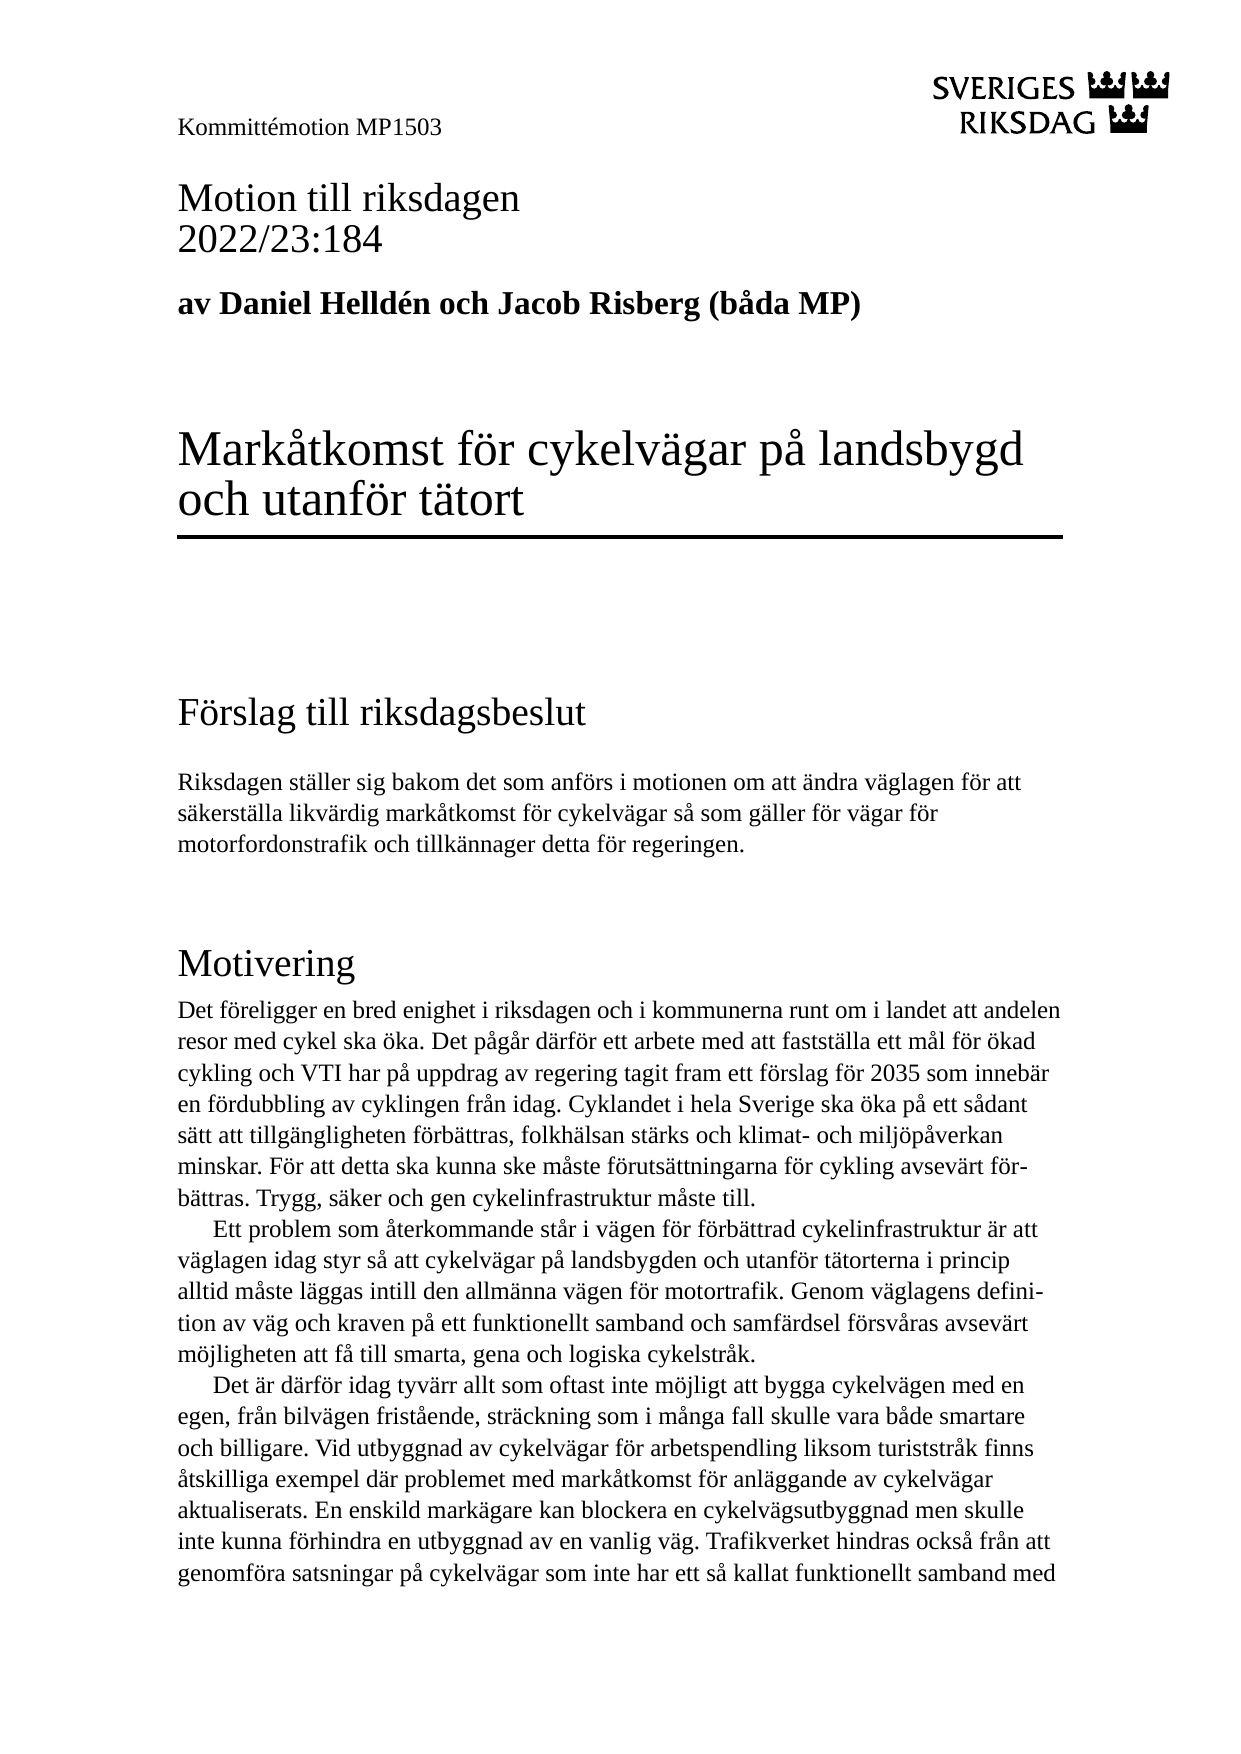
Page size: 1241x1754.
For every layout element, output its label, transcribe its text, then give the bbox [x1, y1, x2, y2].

text Ett problem som återkommande står i vägen för förbättrad cykelinfrastruktur är att väglagen idag styr så att cykelvägar på landsbygden och utanför tätorterna i princip alltid måste läggas intill den allmänna vägen för motortrafik. Genom väglagens definition av väg och kraven på ett funktionellt samband och samfärdsel försvåras avsevärt möjligheten att få till smarta, gena och logiska cykelstråk. [177, 1211, 1063, 1368]
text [177, 1368, 1063, 1586]
text Det föreligger en bred enighet i riksdagen och i kommunerna runt om i landet att andelen resor med cykel ska öka. Det pågår därför ett arbete med att fastställa ett mål för ökad cykling och VTI har på uppdrag av regering tagit fram ett förslag för 2035 som innebär en fördubbling av cyklingen från idag. Cyklandet i hela Sverige ska öka på ett sådant sätt att tillgängligheten förbättras, folkhälsan stärks och klimat- och miljöpåverkan minskar. För att detta ska kunna ske måste förutsättningarna för cykling avsevärt förbättras. Trygg, säker och gen cykelinfrastruktur måste till. [177, 993, 1063, 1211]
